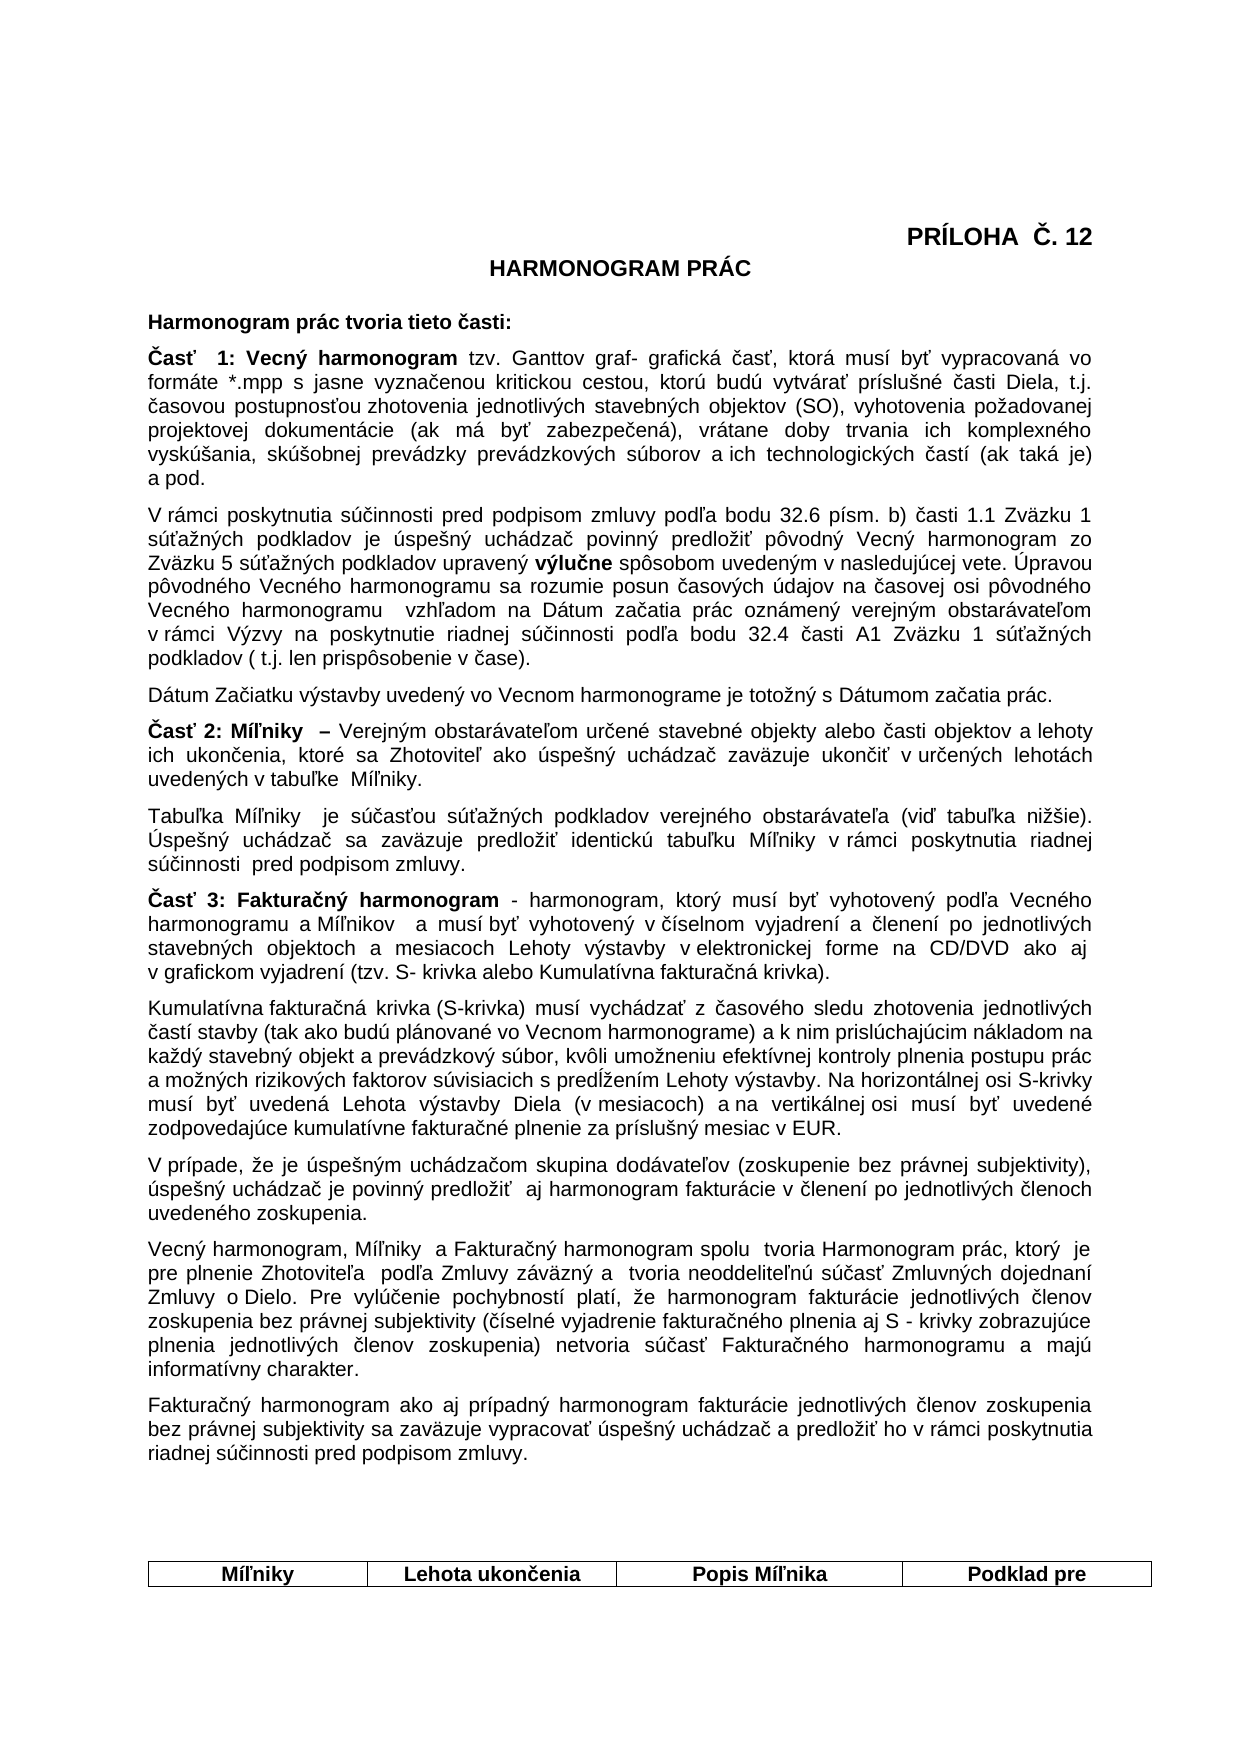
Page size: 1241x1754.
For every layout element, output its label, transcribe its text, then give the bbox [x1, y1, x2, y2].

text V prípade, že je úspešným uchádzačom skupina dodávateľov (zoskupenie bez právnej subjektivity), úspešný uchádzač je povinný predložiť aj harmonogram fakturácie v členení po jednotlivých členoch uvedeného zoskupenia. [148, 1152, 1093, 1224]
text Tabuľka Míľniky je súčasťou súťažných podkladov verejného obstarávateľa (viď tabuľka nižšie). Úspešný uchádzač sa zaväzuje predložiť identickú tabuľku Míľniky v rámci poskytnutia riadnej súčinnosti pred podpisom zmluvy. [148, 803, 1093, 875]
text Dátum Začiatku výstavby uvedený vo Vecnom harmonograme je totožný s Dátumom začatia prác. [148, 683, 1093, 707]
table_header Popis Míľnika [617, 1562, 902, 1586]
text V rámci poskytnutia súčinnosti pred podpisom zmluvy podľa bodu 32.6 písm. b) časti 1.1 Zväzku 1 súťažných podkladov je úspešný uchádzač povinný predložiť pôvodný Vecný harmonogram zo Zväzku 5 súťažných podkladov upravený výlučne spôsobom uvedeným v nasledujúcej vete. Úpravou pôvodného Vecného harmonogramu sa rozumie posun časových údajov na časovej osi pôvodného Vecného harmonogramu vzhľadom na Dátum začatia prác oznámený verejným obstarávateľom v rámci Výzvy na poskytnutie riadnej súčinnosti podľa bodu 32.4 časti A1 Zväzku 1 súťažných podkladov ( t.j. len prispôsobenie v čase). [148, 502, 1093, 670]
text Časť 1: Vecný harmonogram tzv. Ganttov graf- grafická časť, ktorá musí byť vypracovaná vo formáte *.mpp s jasne vyznačenou kritickou cestou, ktorú budú vytvárať príslušné časti Diela, t.j. časovou postupnosťou zhotovenia jednotlivých stavebných objektov (SO), vyhotovenia požadovanej projektovej dokumentácie (ak má byť zabezpečená), vrátane doby trvania ich komplexného vyskúšania, skúšobnej prevádzky prevádzkových súborov a ich technologických častí (ak taká je) a pod. [148, 346, 1093, 490]
text Kumulatívna fakturačná krivka (S-krivka) musí vychádzať z časového sledu zhotovenia jednotlivých častí stavby (tak ako budú plánované vo Vecnom harmonograme) a k nim prislúchajúcim nákladom na každý stavebný objekt a prevádzkový súbor, kvôli umožneniu efektívnej kontroly plnenia postupu prác a možných rizikových faktorov súvisiacich s predĺžením Lehoty výstavby. Na horizontálnej osi S-krivky musí byť uvedená Lehota výstavby Diela (v mesiacoch) a na vertikálnej osi musí byť uvedené zodpovedajúce kumulatívne fakturačné plnenie za príslušný mesiac v EUR. [148, 996, 1093, 1140]
text Príloha č. 12 [148, 222, 1093, 250]
table_header Míľniky [149, 1562, 367, 1586]
text Časť 2: Míľniky – Verejným obstarávateľom určené stavebné objekty alebo časti objektov a lehoty ich ukončenia, ktoré sa Zhotoviteľ ako úspešný uchádzač zaväzuje ukončiť v určených lehotách uvedených v tabuľke Míľniky. [148, 719, 1093, 791]
text harmonogram prác [148, 254, 1093, 281]
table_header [903, 1562, 1151, 1586]
list Fakturačný harmonogram ako aj prípadný harmonogram fakturácie jednotlivých členov zoskupenia bez právnej subjektivity sa zaväzuje vypracovať úspešný uchádzač a predložiť ho v rámci poskytnutia riadnej súčinnosti pred podpisom zmluvy. [148, 1393, 1093, 1465]
text Časť 3: Fakturačný harmonogram - harmonogram, ktorý musí byť vyhotovený podľa Vecného harmonogramu a Míľnikov a musí byť vyhotovený v číselnom vyjadrení a členení po jednotlivých stavebných objektoch a mesiacoch Lehoty výstavby v elektronickej forme na CD/DVD ako aj v grafickom vyjadrení (tzv. S- krivka alebo Kumulatívna fakturačná krivka). [148, 888, 1093, 984]
text Harmonogram prác tvoria tieto časti: [148, 310, 1093, 334]
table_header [368, 1562, 616, 1586]
text Vecný harmonogram, Míľniky a Fakturačný harmonogram spolu tvoria Harmonogram prác, ktorý je pre plnenie Zhotoviteľa podľa Zmluvy záväzný a tvoria neoddeliteľnú súčasť Zmluvných dojednaní Zmluvy o Dielo. Pre vylúčenie pochybností platí, že harmonogram fakturácie jednotlivých členov zoskupenia bez právnej subjektivity (číselné vyjadrenie fakturačného plnenia aj S - krivky zobrazujúce plnenia jednotlivých členov zoskupenia) netvoria súčasť Fakturačného harmonogramu a majú informatívny charakter. [148, 1237, 1093, 1381]
